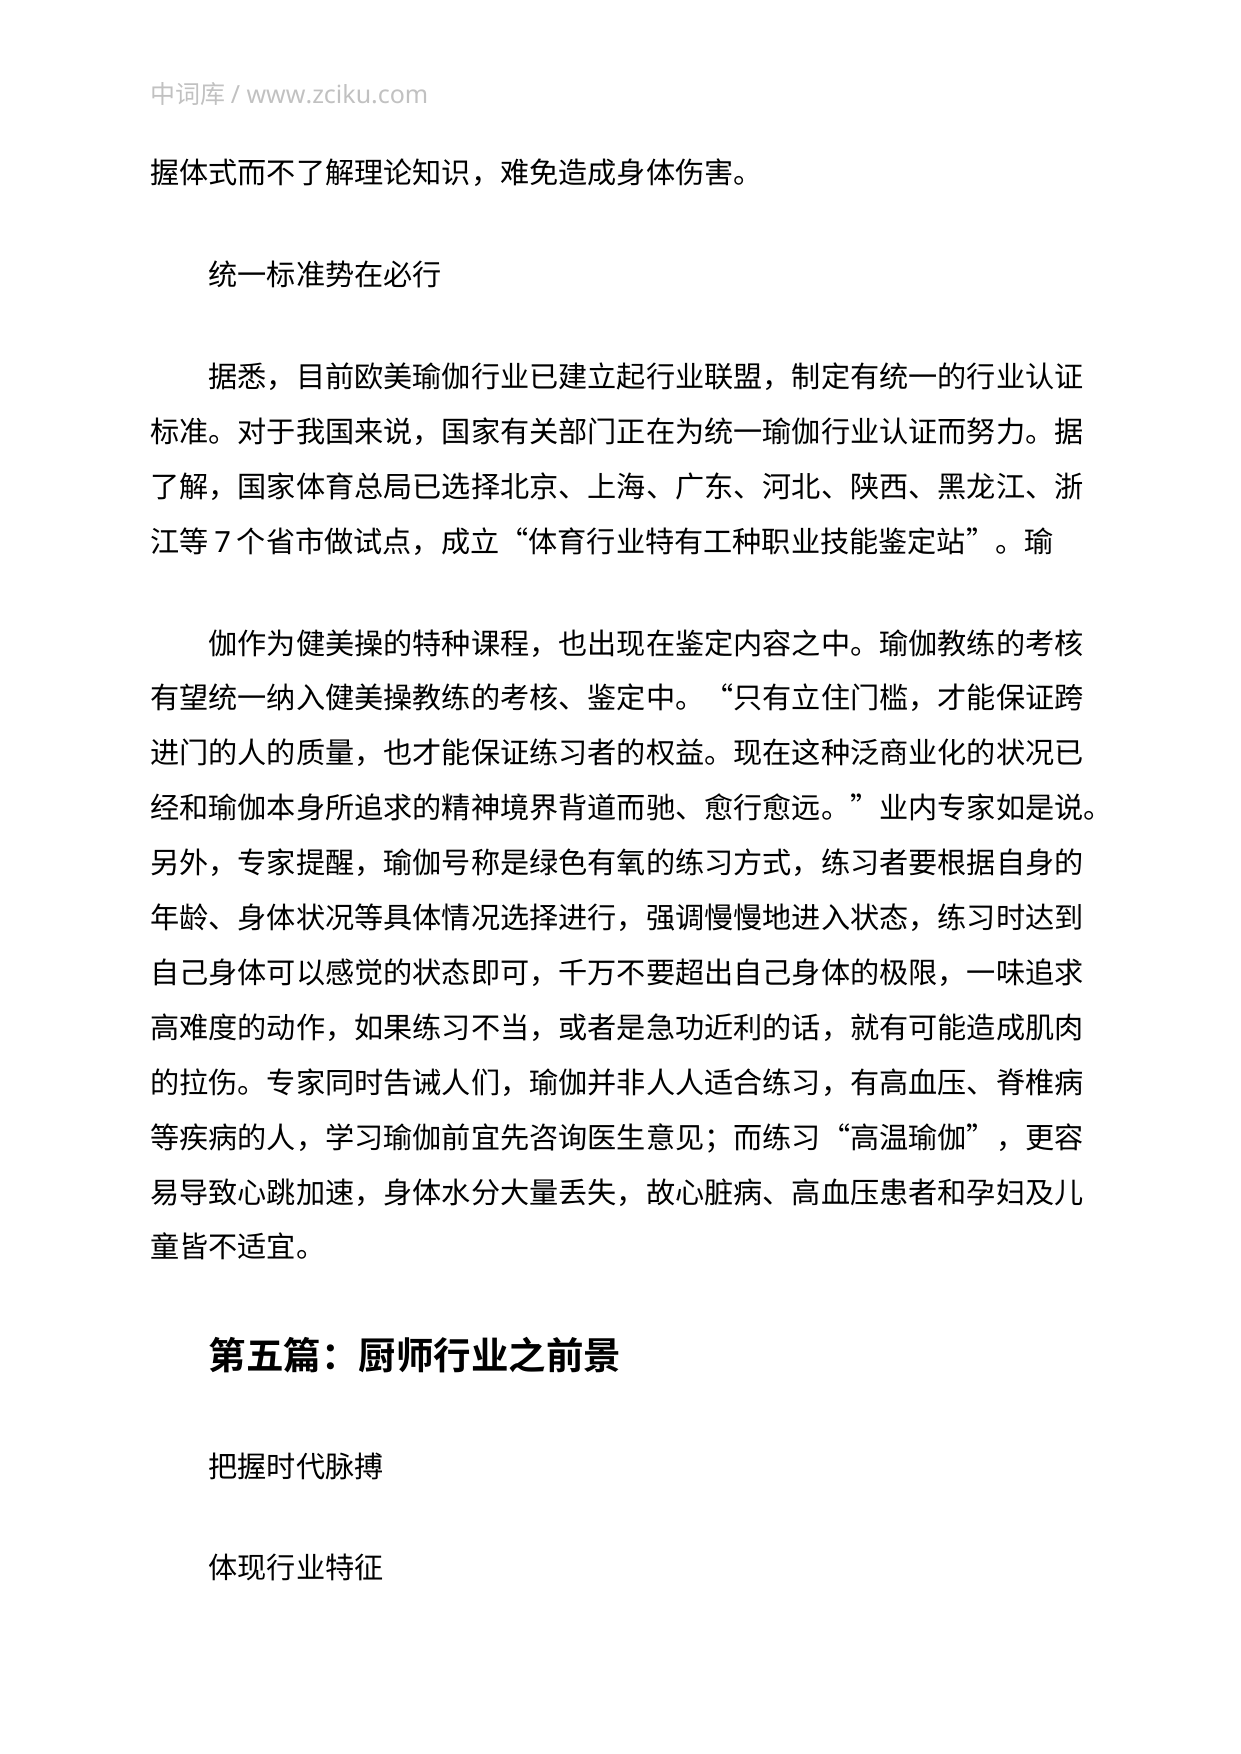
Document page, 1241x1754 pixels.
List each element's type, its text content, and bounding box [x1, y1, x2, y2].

text 第五篇：厨师行业之前景 [150, 1326, 1090, 1380]
text 统一标准势在必行 [150, 252, 1090, 294]
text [150, 150, 1090, 192]
text 据悉，目前欧美瑜伽行业已建立起行业联盟，制定有统一的行业认证标准。对于我国来说，国家有关部门正在为统一瑜伽行业认证而努力。据了解，国家体育总局已选择北京、上海、广东、河北、陕西、黑龙江、浙江等7个省市做试点，成立“体育行业特有工种职业技能鉴定站”。瑜 [150, 353, 1090, 561]
text 把握时代脉搏 [150, 1443, 1090, 1486]
text 伽作为健美操的特种课程，也出现在鉴定内容之中。瑜伽教练的考核有望统一纳入健美操教练的考核、鉴定中。“只有立住门槛，才能保证跨进门的人的质量，也才能保证练习者的权益。现在这种泛商业化的状况已经和瑜伽本身所追求的精神境界背道而驰、愈行愈远。”业内专家如是说。另外，专家提醒，瑜伽号称是绿色有氧的练习方式，练习者要根据自身的年龄、身体状况等具体情况选择进行，强调慢慢地进入状态，练习时达到自己身体可以感觉的状态即可，千万不要超出自己身体的极限，一味追求高难度的动作，如果练习不当，或者是急功近利的话，就有可能造成肌肉的拉伤。专家同时告诫人们，瑜伽并非人人适合练习，有高血压、脊椎病等疾病的人，学习瑜伽前宜先咨询医生意见；而练习“高温瑜伽”，更容易导致心跳加速，身体水分大量丢失，故心脏病、高血压患者和孕妇及儿童皆不适宜。 [150, 620, 1090, 1266]
text 体现行业特征 [150, 1545, 1090, 1587]
